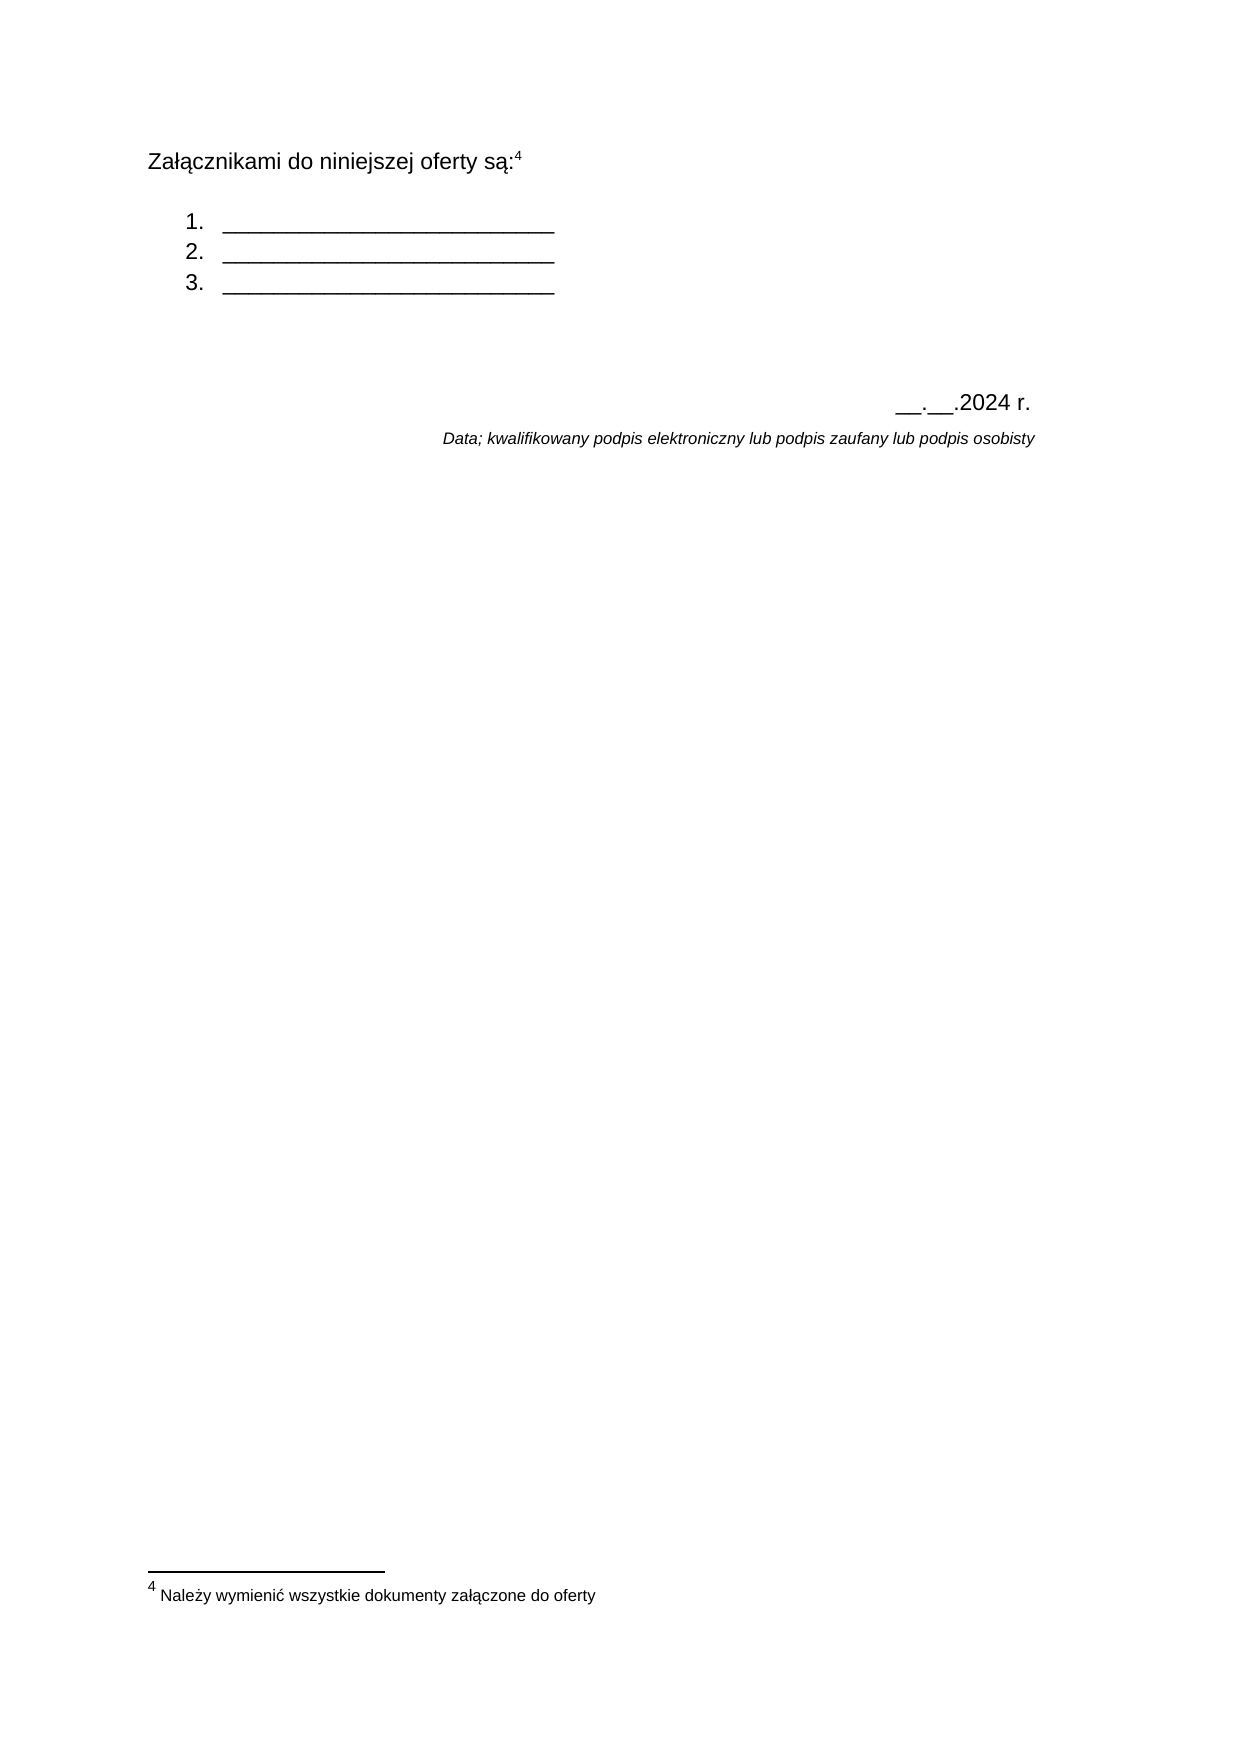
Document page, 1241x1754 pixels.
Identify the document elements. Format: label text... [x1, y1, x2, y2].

list __________________________ [185, 208, 1093, 234]
list __________________________ [185, 238, 1093, 264]
text Załącznikami do niniejszej oferty są: [148, 148, 1093, 174]
text __.__.2024 r. [148, 389, 1093, 416]
text Data; kwalifikowany podpis elektroniczny lub podpis zaufany lub podpis osobisty [148, 429, 1093, 448]
list __________________________ [185, 268, 1093, 295]
